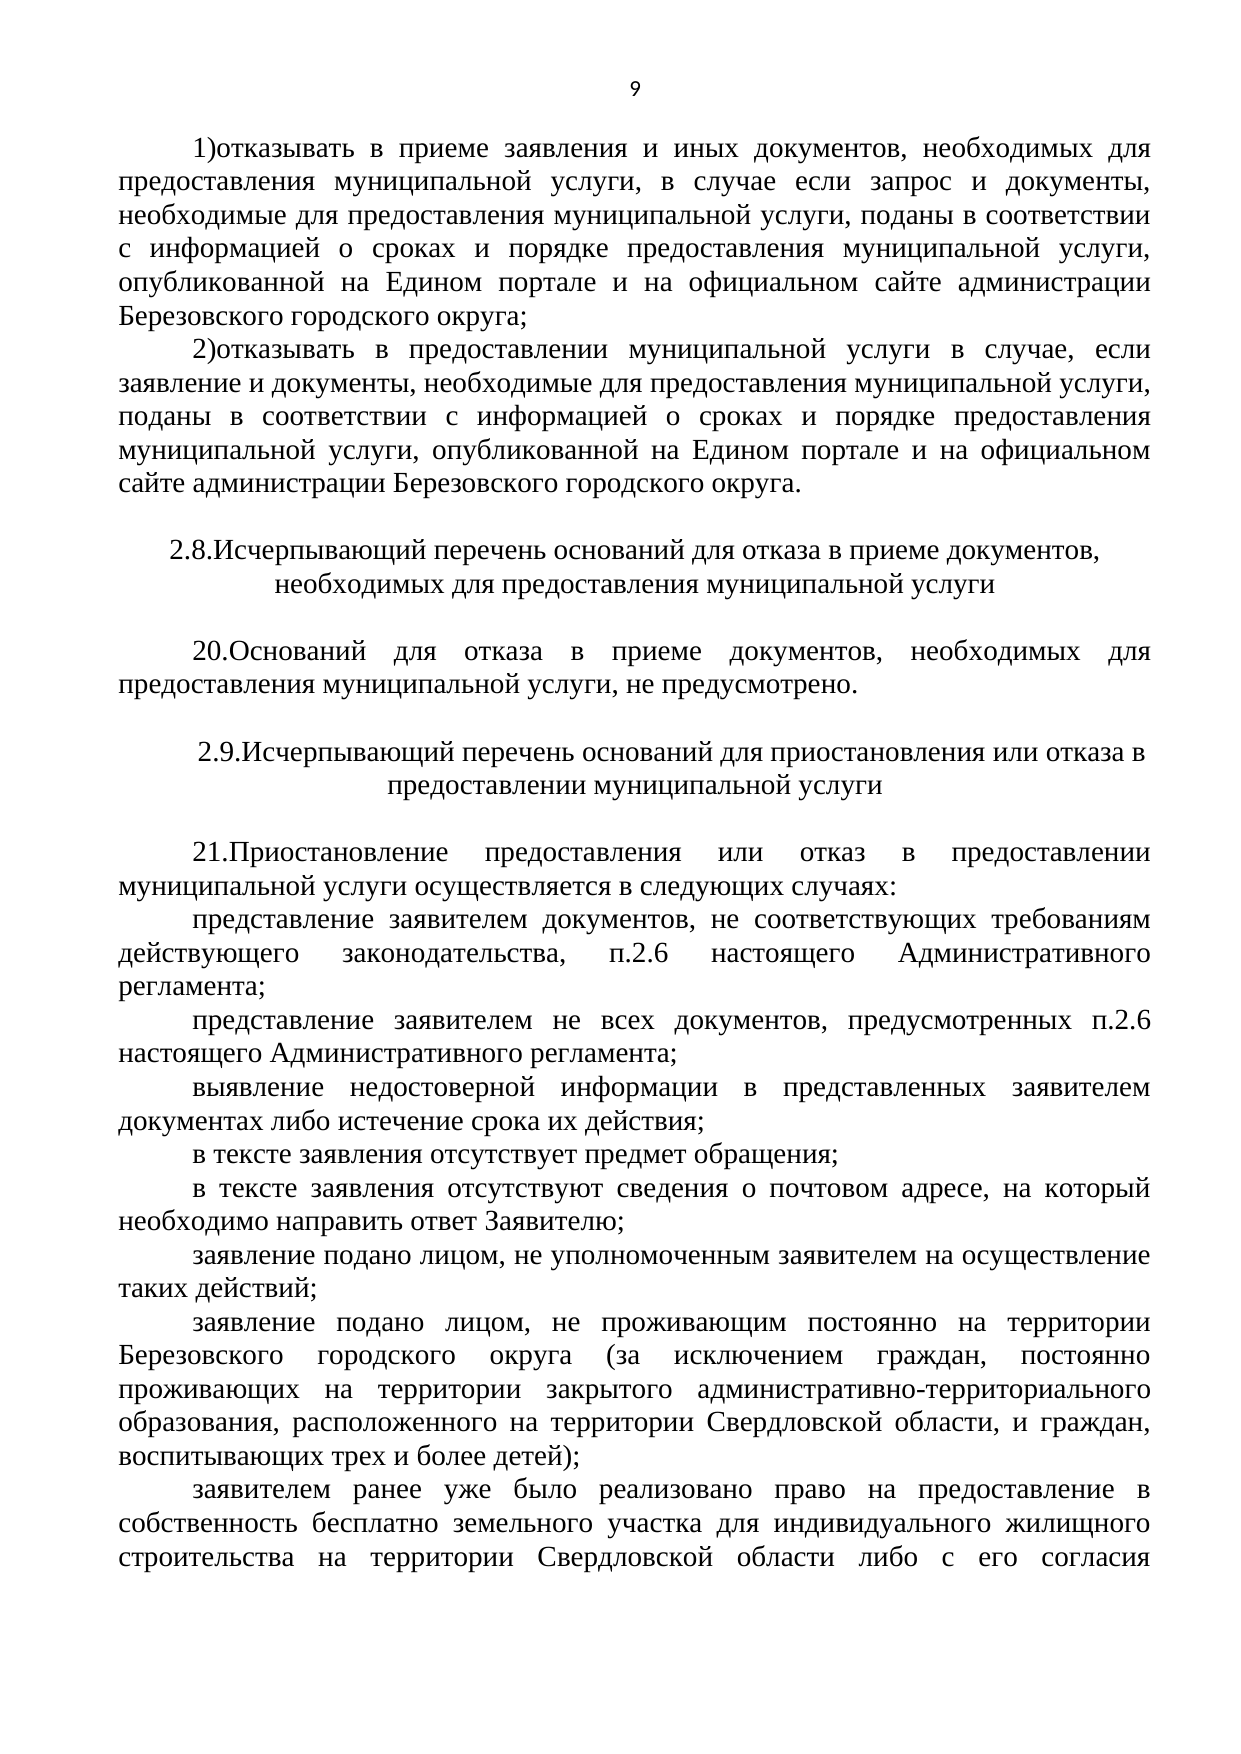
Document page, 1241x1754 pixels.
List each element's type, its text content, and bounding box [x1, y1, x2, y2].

text представление заявителем документов, не соответствующих требованиям действующего законодательства, п.2.6 настоящего Административного регламента; [118, 901, 1152, 1002]
text 1)отказывать в приеме заявления и иных документов, необходимых для предоставления муниципальной услуги, в случае если запрос и документы, необходимые для предоставления муниципальной услуги, поданы в соответствии с информацией о сроках и порядке предоставления муниципальной услуги, опубликованной на Едином портале и на официальном сайте администрации Березовского городского округа; [118, 130, 1152, 331]
text представление заявителем не всех документов, предусмотренных п.2.6 настоящего Административного регламента; [118, 1002, 1152, 1069]
text 2)отказывать в предоставлении муниципальной услуги в случае, если заявление и документы, необходимые для предоставления муниципальной услуги, поданы в соответствии с информацией о сроках и порядке предоставления муниципальной услуги, опубликованной на Едином портале и на официальном сайте администрации Березовского городского округа. [118, 331, 1152, 499]
text заявление подано лицом, не уполномоченным заявителем на осуществление таких действий; [118, 1237, 1152, 1304]
text заявление подано лицом, не проживающим постоянно на территории Березовского городского округа (за исключением граждан, постоянно проживающих на территории закрытого административно-территориального образования, расположенного на территории Свердловской области, и граждан, воспитывающих трех и более детей); [118, 1304, 1152, 1472]
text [118, 1472, 1152, 1572]
text 2.9.Исчерпывающий перечень оснований для приостановления или отказа в предоставлении муниципальной услуги [118, 734, 1152, 801]
text в тексте заявления отсутствует предмет обращения; [118, 1136, 1152, 1170]
text 21.Приостановление предоставления или отказ в предоставлении муниципальной услуги осуществляется в следующих случаях: [118, 834, 1152, 901]
text выявление недостоверной информации в представленных заявителем документах либо истечение срока их действия; [118, 1069, 1152, 1136]
text 2.8.Исчерпывающий перечень оснований для отказа в приеме документов, необходимых для предоставления муниципальной услуги [118, 532, 1152, 599]
text в тексте заявления отсутствуют сведения о почтовом адресе, на который необходимо направить ответ Заявителю; [118, 1170, 1152, 1237]
text 20.Оснований для отказа в приеме документов, необходимых для предоставления муниципальной услуги, не предусмотрено. [118, 633, 1152, 700]
